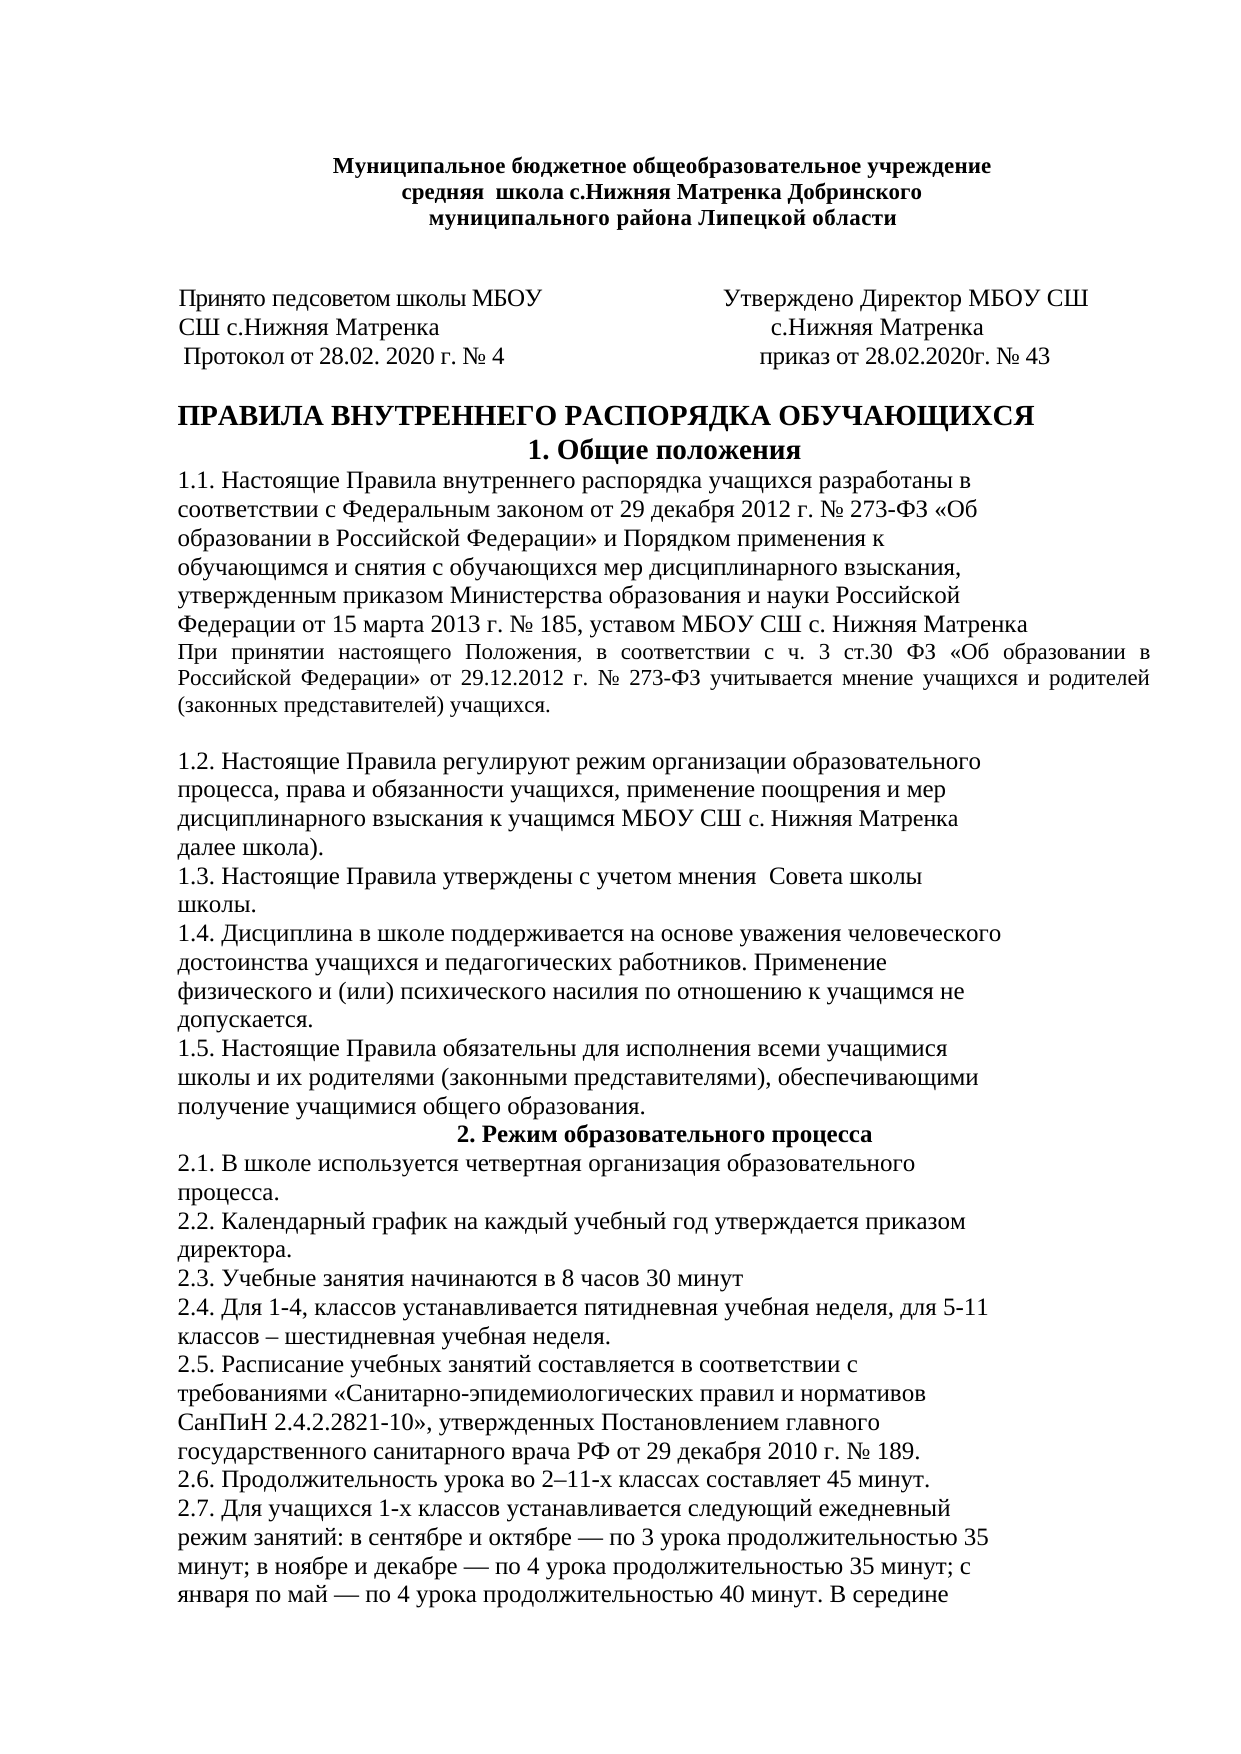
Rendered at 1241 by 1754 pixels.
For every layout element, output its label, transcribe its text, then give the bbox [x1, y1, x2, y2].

text школы и их родителями (законными представителями), обеспечивающими [177, 1062, 1152, 1091]
text 2.4. Для 1-4, классов устанавливается пятидневная учебная неделя, для 5-11 [177, 1292, 1152, 1321]
text физического и (или) психического насилия по отношению к учащимся не [177, 976, 1152, 1004]
text 1.1. Настоящие Правила внутреннего распорядка учащихся разработаны в [177, 466, 1152, 494]
text получение учащимися общего образования. [177, 1091, 1152, 1119]
text Федерации от 15 марта 2013 г. № 185, уставом МБОУ СШ с. Нижняя Матренка [177, 609, 1152, 638]
text процесса. [177, 1177, 1152, 1206]
text Муниципальное бюджетное общеобразовательное учреждение [177, 152, 1148, 178]
text 1.4. Дисциплина в школе поддерживается на основе уважения человеческого [177, 918, 1152, 947]
text 2.6. Продолжительность урока во 2–11-х классах составляет 45 минут. [177, 1464, 1152, 1493]
text Принято педсоветом школы МБОУ Утверждено Директор МБОУ СШ [178, 283, 1152, 312]
text школы. [177, 889, 1152, 918]
text 2.5. Расписание учебных занятий составляется в соответствии с [177, 1349, 1152, 1378]
text января по май — по 4 урока продолжительностью 40 минут. В середине [177, 1579, 1152, 1608]
text соответствии с Федеральным законом от 29 декабря 2012 г. № 273-ФЗ «Об [177, 494, 1152, 523]
text директора. [177, 1234, 1152, 1263]
text режим занятий: в сентябре и октябре — по 3 урока продолжительностью 35 [177, 1522, 1152, 1551]
text СШ с.Нижняя Матренка с.Нижняя Матренка [178, 312, 1152, 341]
text утвержденным приказом Министерства образования и науки Российской [177, 581, 1152, 609]
text классов – шестидневная учебная неделя. [177, 1321, 1152, 1349]
text 2.3. Учебные занятия начинаются в 8 часов 30 минут [177, 1263, 1152, 1292]
text 1.5. Настоящие Правила обязательны для исполнения всеми учащимися [177, 1033, 1152, 1062]
text 2.7. Для учащихся 1-х классов устанавливается следующий ежедневный [177, 1493, 1152, 1522]
text 1. Общие положения [177, 432, 1152, 466]
text государственного санитарного врача РФ от 29 декабря 2010 г. № 189. [177, 1436, 1152, 1464]
text образовании в Российской Федерации» и Порядком применения к [177, 523, 1152, 552]
text дисциплинарного взыскания к учащимся МБОУ СШ с. Нижняя Матренка [177, 803, 1152, 832]
text обучающимся и снятия с обучающихся мер дисциплинарного взыскания, [177, 552, 1152, 581]
text минут; в ноябре и декабре — по 4 урока продолжительностью 35 минут; с [177, 1551, 1152, 1579]
text СанПиН 2.4.2.2821-10», утвержденных Постановлением главного [177, 1407, 1152, 1436]
text 2.2. Календарный график на каждый учебный год утверждается приказом [177, 1206, 1152, 1234]
text 2.1. В школе используется четвертная организация образовательного [177, 1148, 1152, 1177]
text средняя школа с.Нижняя Матренка Добринского [177, 178, 1147, 204]
text муниципального района Липецкой области [177, 204, 1149, 231]
text 1.3. Настоящие Правила утверждены с учетом мнения Совета школы [177, 861, 1152, 889]
text 2. Режим образовательного процесса [177, 1119, 1152, 1148]
text При принятии настоящего Положения, в соответствии с ч. 3 ст.30 ФЗ «Об образовании в Российской Федерации» от 29.12.2012 г. № 273-ФЗ учитывается мнение учащихся и родителей (законных представителей) учащихся. [177, 638, 1152, 717]
text процесса, права и обязанности учащихся, применение поощрения и мер [177, 774, 1152, 803]
text допускается. [177, 1004, 1152, 1033]
text ПРАВИЛА ВНУТРЕННЕГО РАСПОРЯДКА ОБУЧАЮЩИХСЯ [177, 398, 1152, 432]
text достоинства учащихся и педагогических работников. Применение [177, 947, 1152, 976]
text Протокол от 28.02. 2020 г. № 4 приказ от 28.02.2020г. № 43 [177, 341, 1152, 370]
text требованиями «Санитарно-эпидемиологических правил и нормативов [177, 1378, 1152, 1407]
text далее школа). [177, 832, 1152, 861]
text 1.2. Настоящие Правила регулируют режим организации образовательного [177, 746, 1152, 774]
